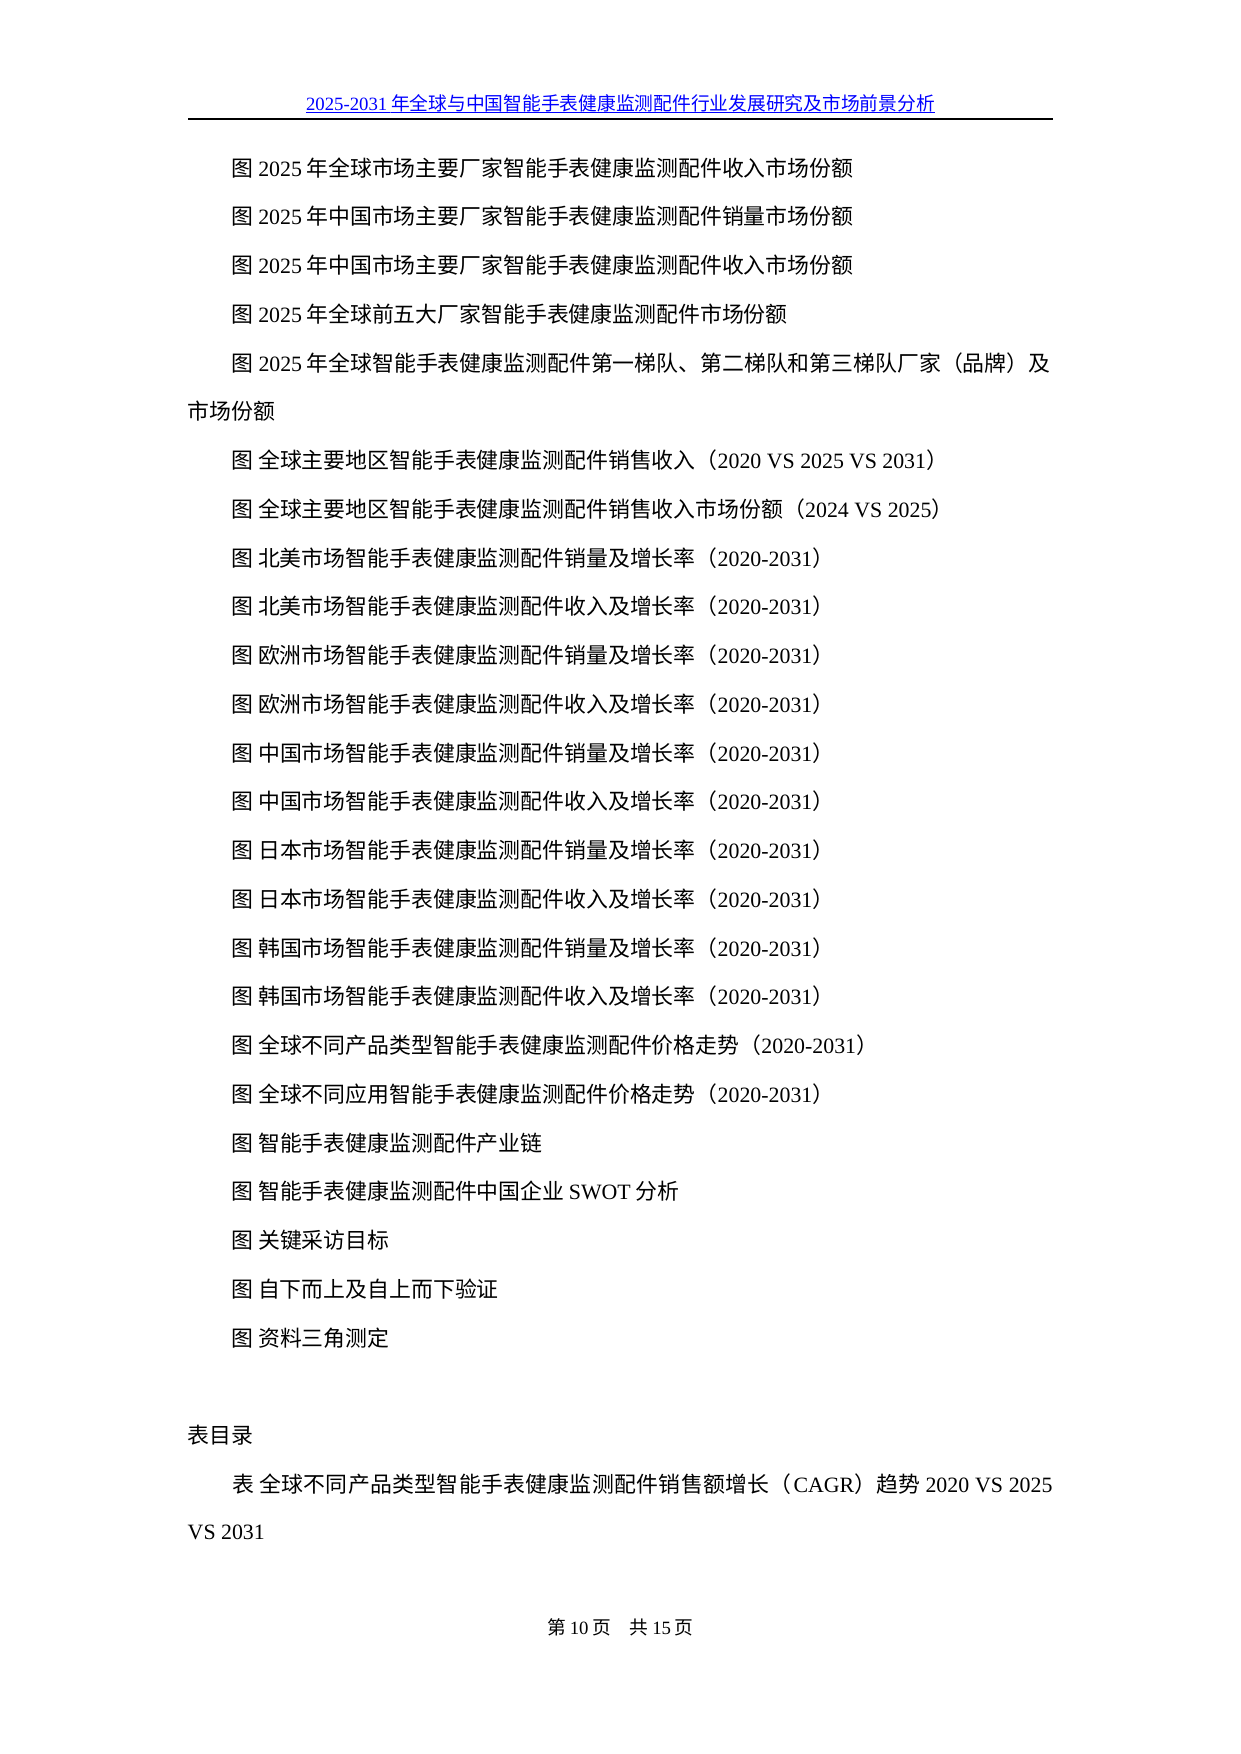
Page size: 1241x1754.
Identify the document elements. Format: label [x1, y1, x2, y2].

text [187, 150, 1053, 1548]
